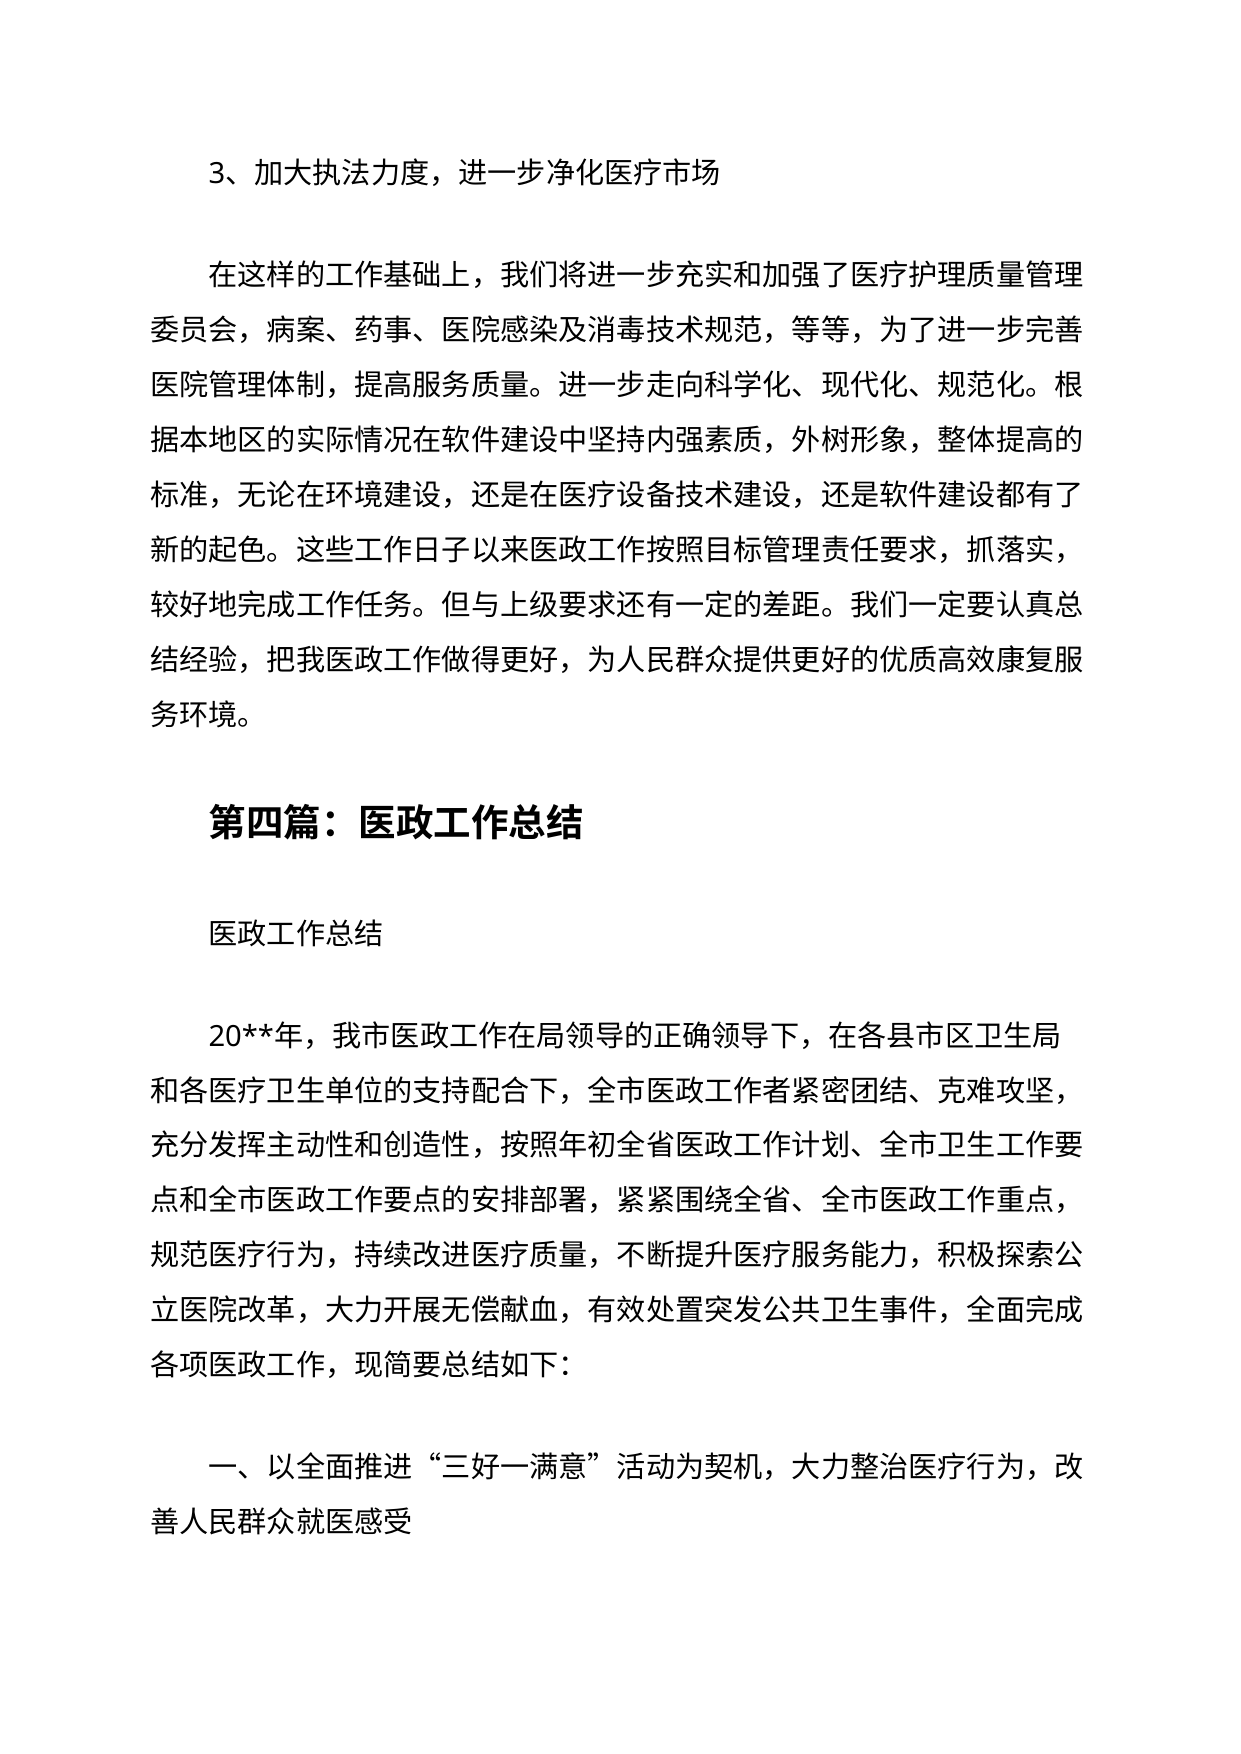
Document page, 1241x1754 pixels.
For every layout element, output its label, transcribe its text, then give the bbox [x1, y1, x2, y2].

text 第四篇：医政工作总结 [150, 793, 1090, 847]
text 20**年，我市医政工作在局领导的正确领导下，在各县市区卫生局和各医疗卫生单位的支持配合下，全市医政工作者紧密团结、克难攻坚，充分发挥主动性和创造性，按照年初全省医政工作计划、全市卫生工作要点和全市医政工作要点的安排部署，紧紧围绕全省、全市医政工作重点，规范医疗行为，持续改进医疗质量，不断提升医疗服务能力，积极探索公立医院改革，大力开展无偿献血，有效处置突发公共卫生事件，全面完成各项医政工作，现简要总结如下： [150, 1012, 1090, 1384]
text 3、加大执法力度，进一步净化医疗市场 [150, 150, 1090, 192]
text 在这样的工作基础上，我们将进一步充实和加强了医疗护理质量管理委员会，病案、药事、医院感染及消毒技术规范，等等，为了进一步完善医院管理体制，提高服务质量。进一步走向科学化、现代化、规范化。根据本地区的实际情况在软件建设中坚持内强素质，外树形象，整体提高的标准，无论在环境建设，还是在医疗设备技术建设，还是软件建设都有了新的起色。这些工作日子以来医政工作按照目标管理责任要求，抓落实，较好地完成工作任务。但与上级要求还有一定的差距。我们一定要认真总结经验，把我医政工作做得更好，为人民群众提供更好的优质高效康复服务环境。 [150, 252, 1090, 733]
text 医政工作总结 [150, 910, 1090, 953]
text 一、以全面推进“三好一满意”活动为契机，大力整治医疗行为，改善人民群众就医感受 [150, 1443, 1090, 1541]
